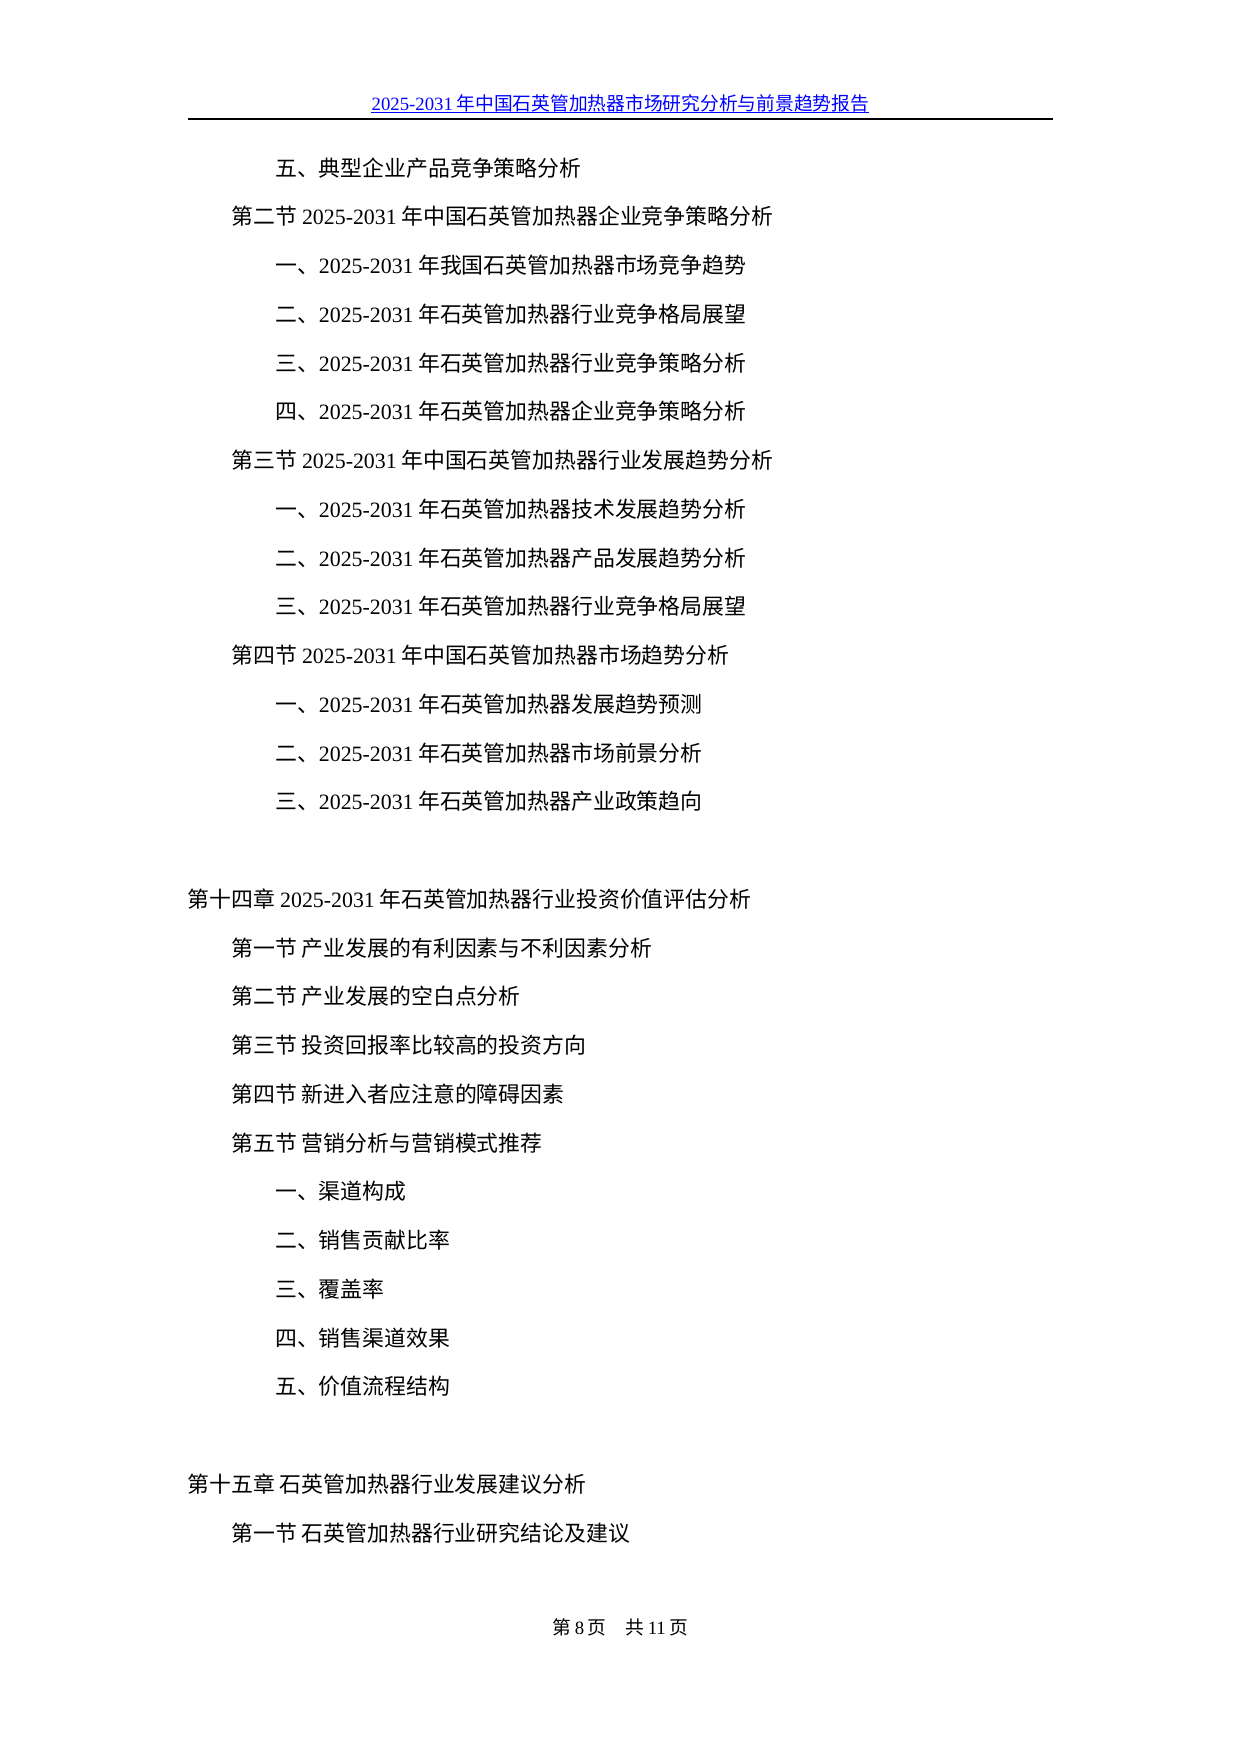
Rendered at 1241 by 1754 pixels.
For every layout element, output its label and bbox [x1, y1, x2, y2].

text [187, 150, 1053, 1548]
